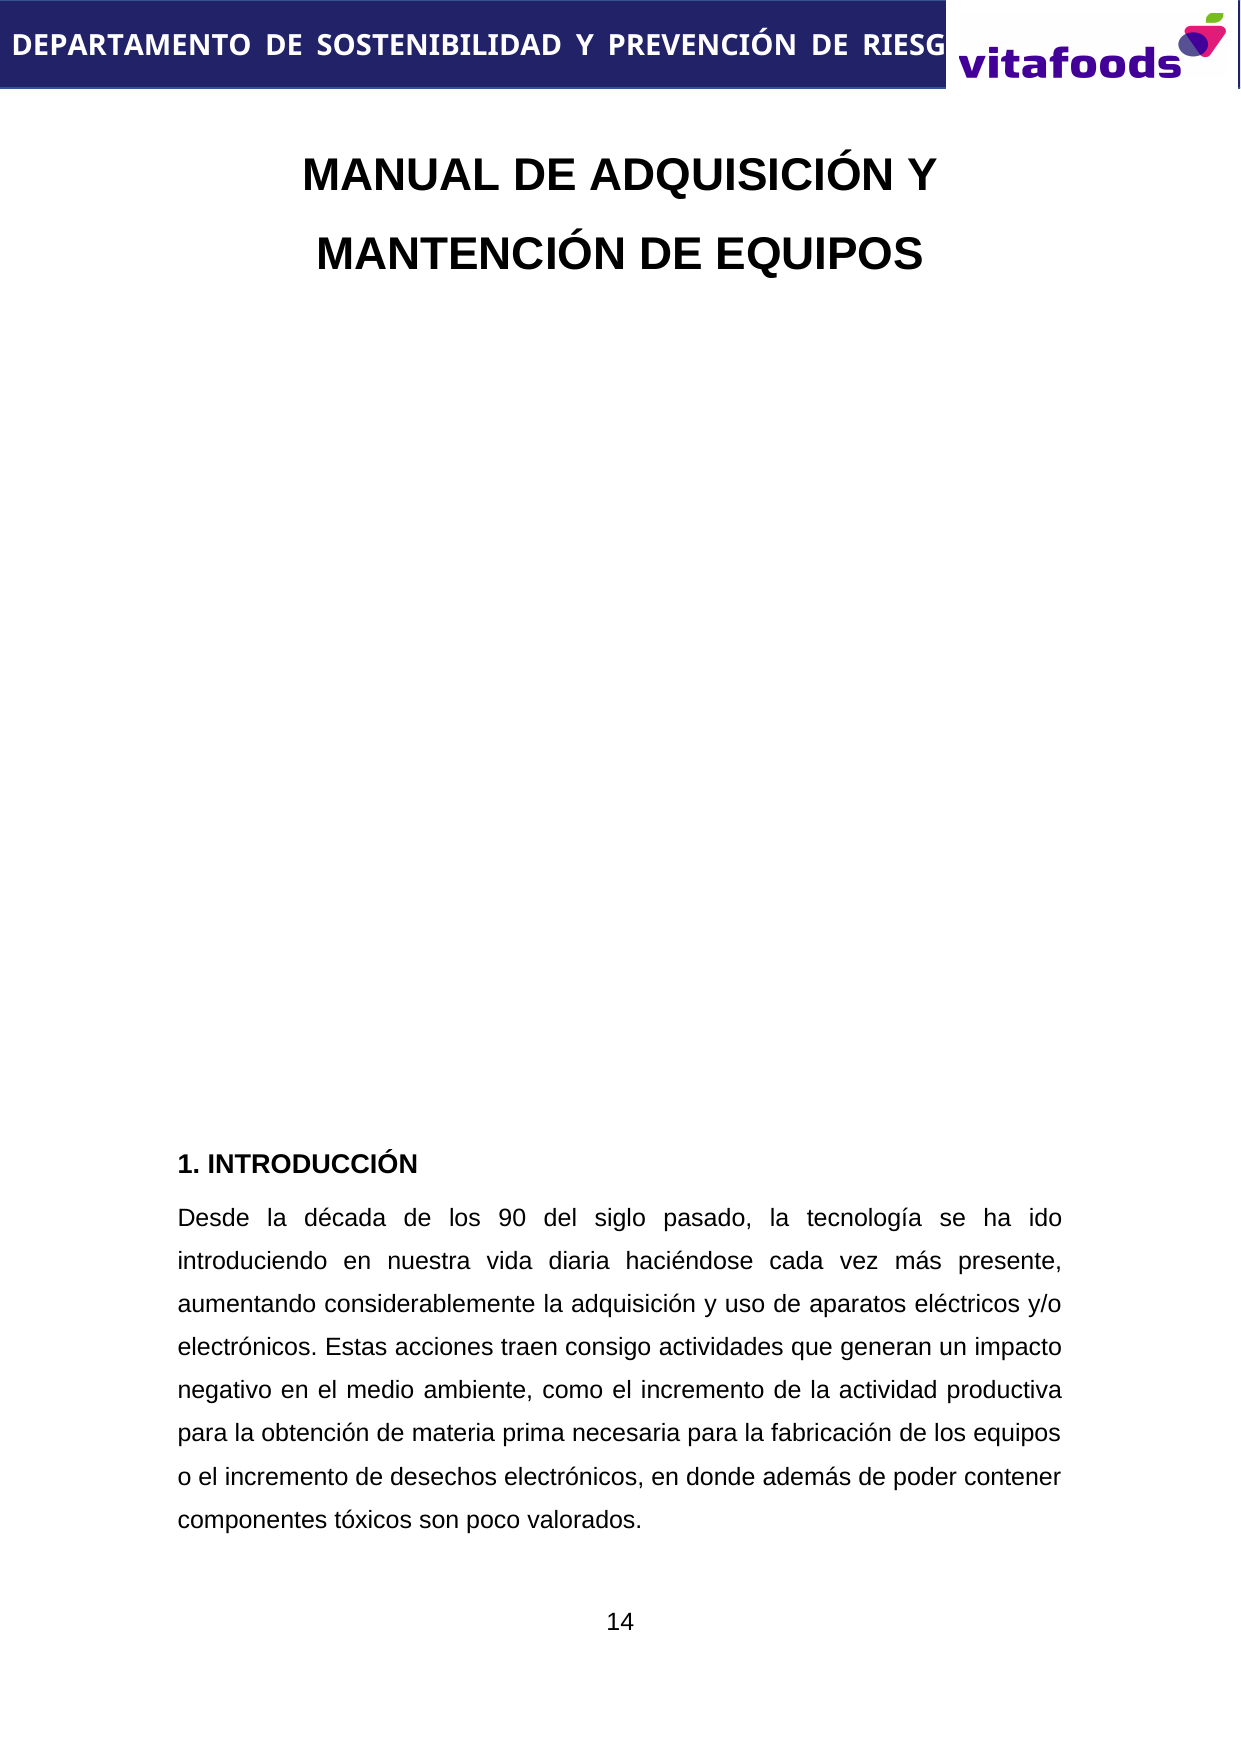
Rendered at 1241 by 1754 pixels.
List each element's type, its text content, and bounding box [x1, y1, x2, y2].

subtitle 1. INTRODUCCIÓN [177, 1148, 1063, 1179]
text Desde la década de los 90 del siglo pasado, la tecnología se ha ido introduciendo en nuestra vida diaria haciéndose cada vez más presente, aumentando considerablemente la adquisición y uso de aparatos eléctricos y/o electrónicos. Estas acciones traen consigo actividades que generan un impacto negativo en el medio ambiente, como el incremento de la actividad productiva para la obtención de materia prima necesaria para la fabricación de los equipos o el incremento de desechos electrónicos, en donde además de poder contener componentes tóxicos son poco valorados. [177, 1203, 1063, 1533]
picture [959, 13, 1226, 78]
subtitle MANUAL DE ADQUISICIÓN Y MANTENCIÓN DE EQUIPOS [177, 148, 1063, 279]
